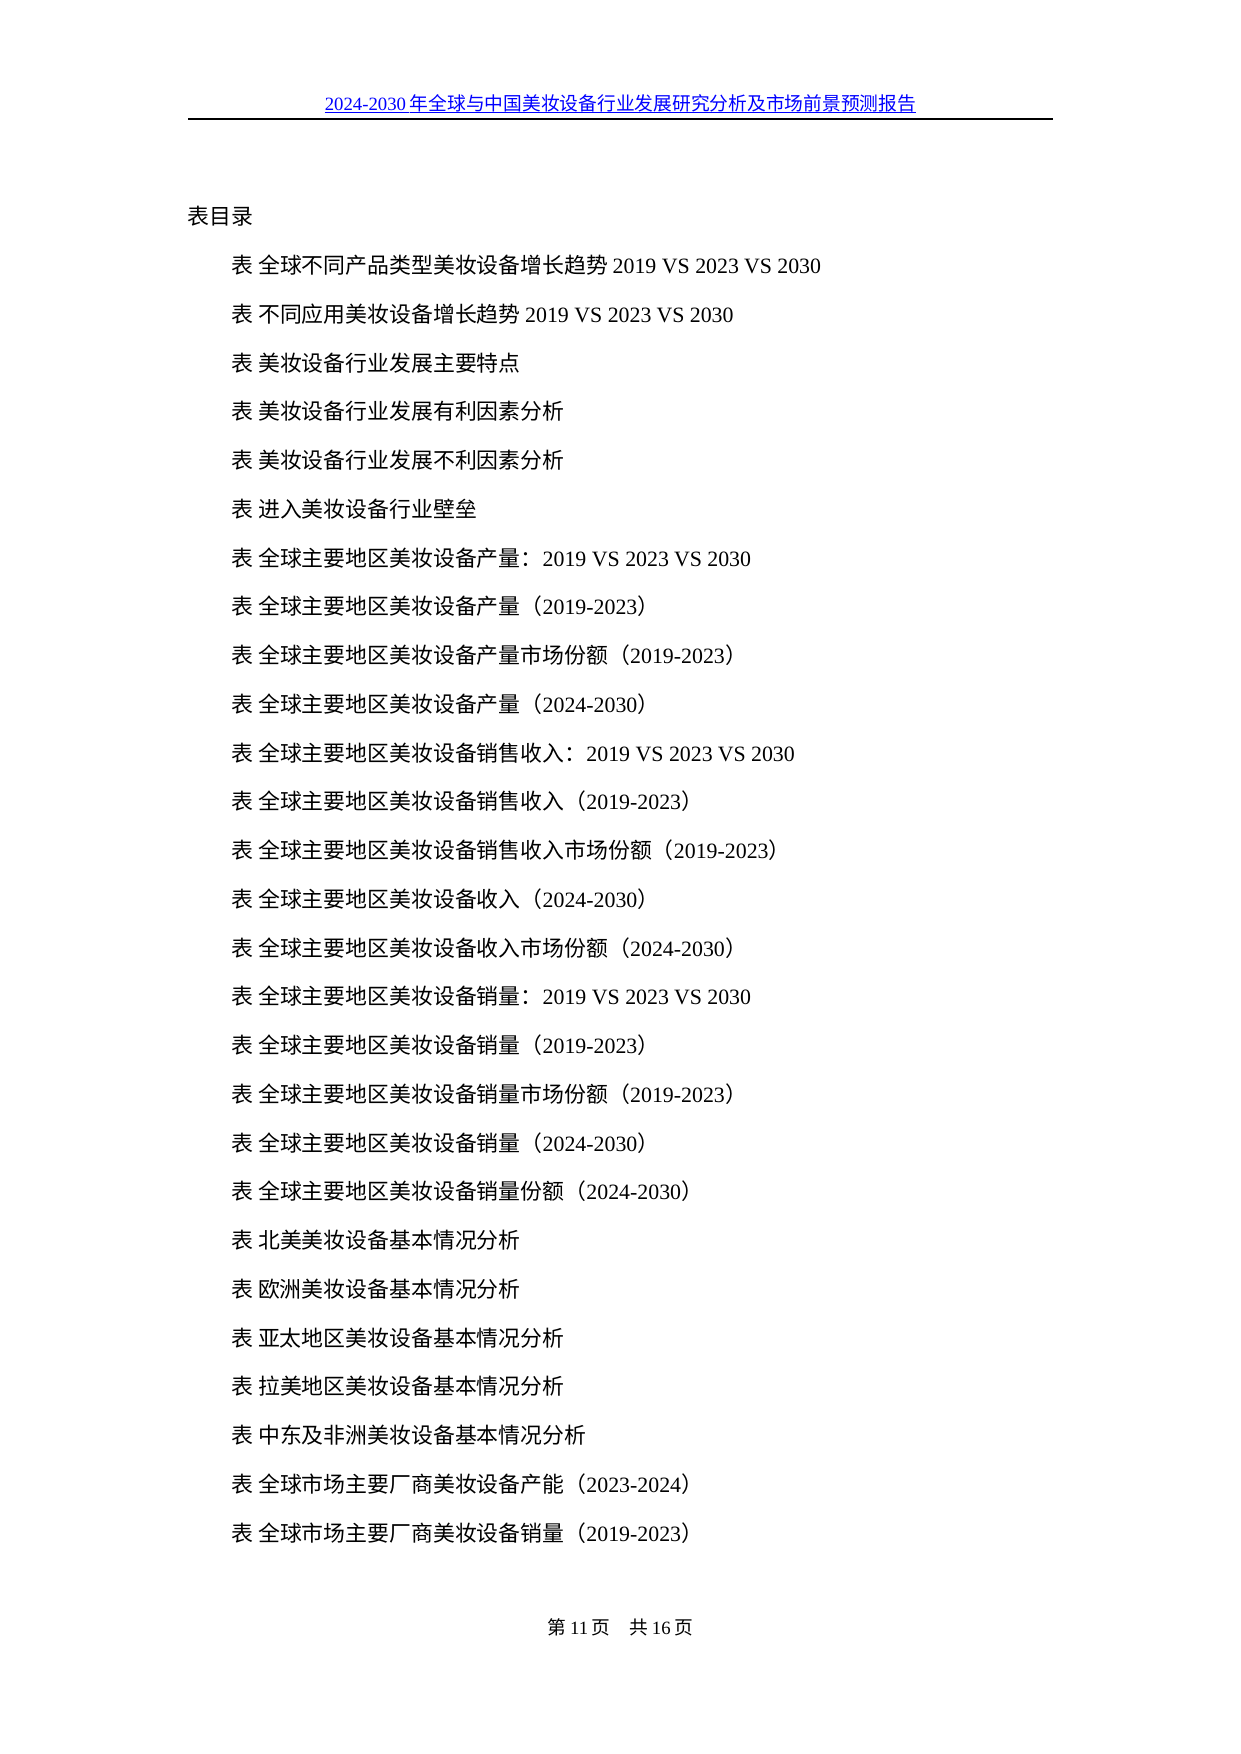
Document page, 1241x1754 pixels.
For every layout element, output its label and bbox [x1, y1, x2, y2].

text [187, 150, 1053, 1548]
